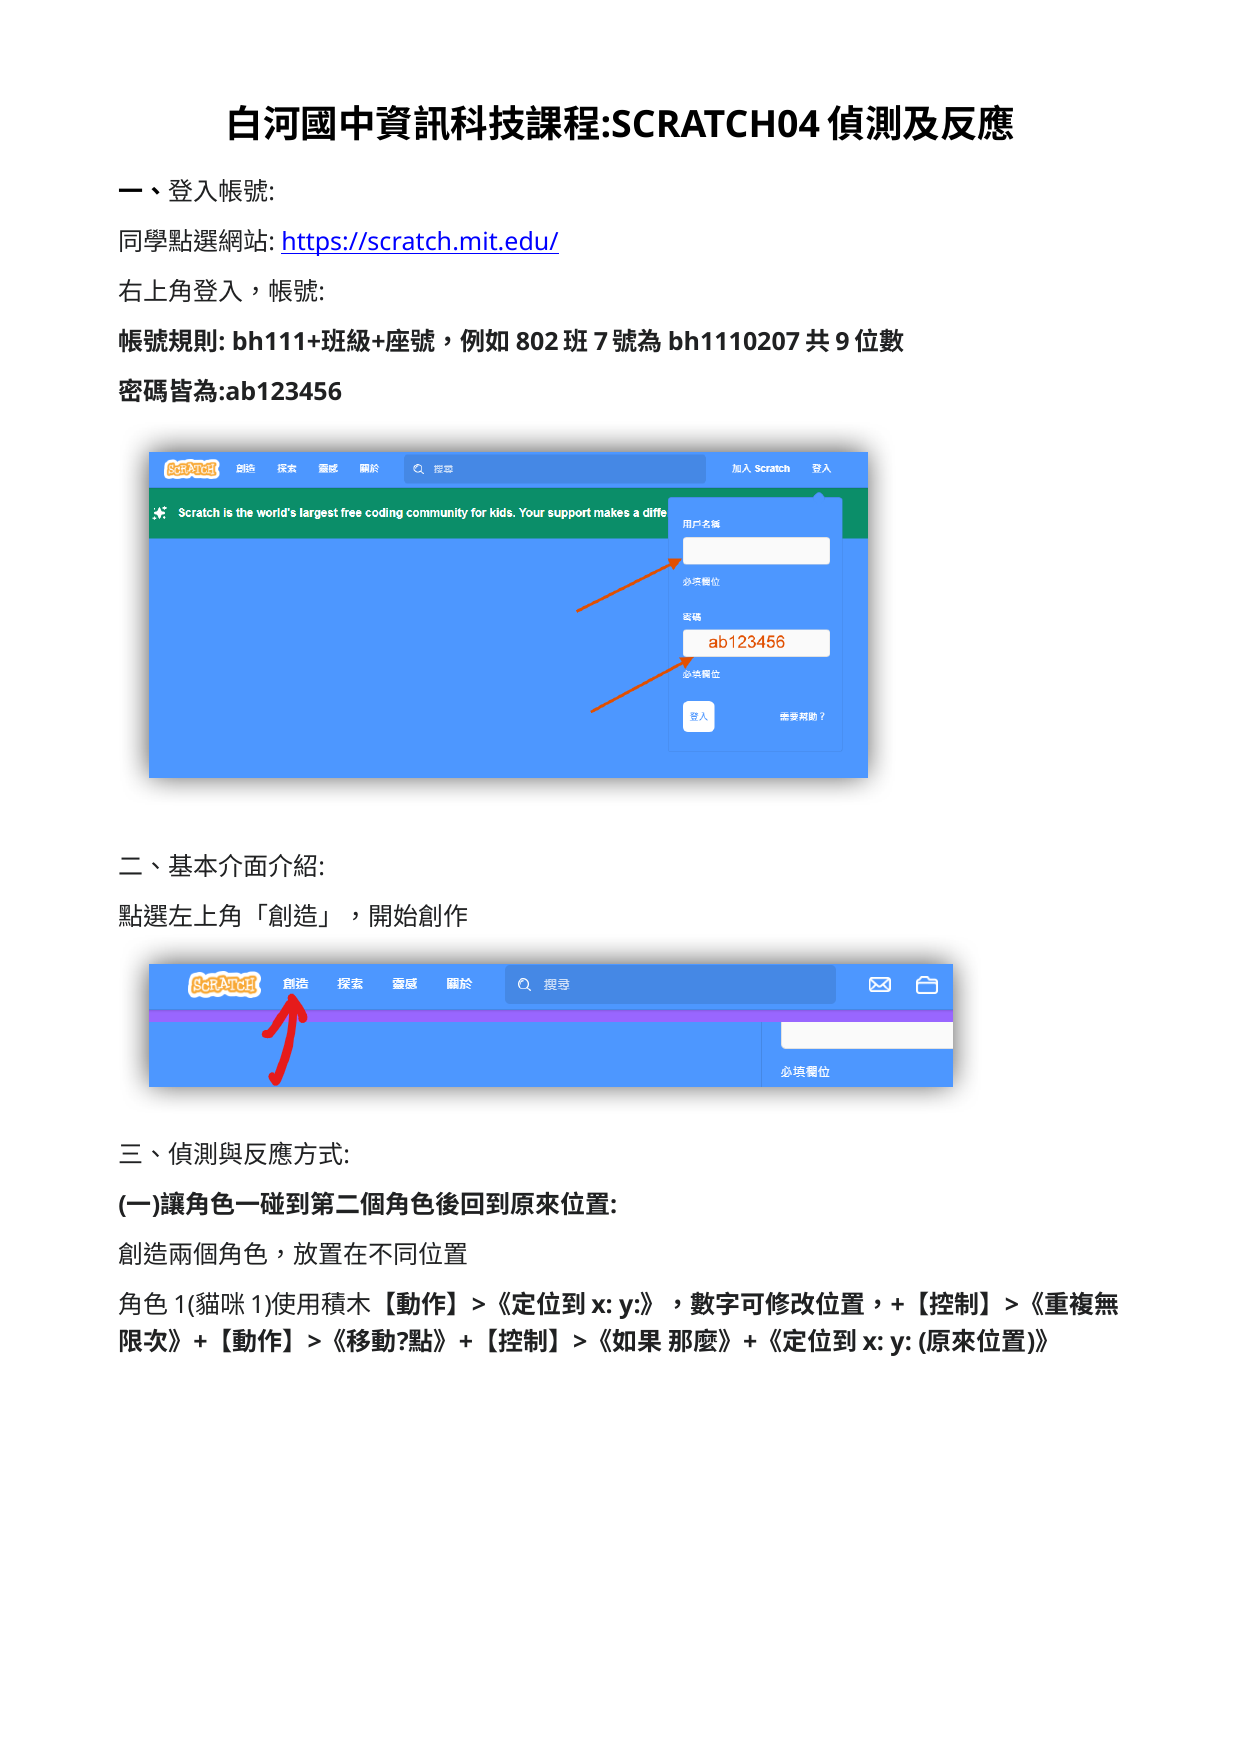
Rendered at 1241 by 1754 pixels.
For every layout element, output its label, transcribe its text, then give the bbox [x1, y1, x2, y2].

text 密碼皆為:ab123456 [118, 371, 1122, 408]
text 白河國中資訊科技課程:SCRATCH04偵測及反應 [118, 83, 1122, 158]
text 同學點選網站: https://scratch.mit.edu/ [118, 221, 1122, 258]
text 二、基本介面介紹: [118, 846, 1122, 883]
text 帳號規則: bh111+班級+座號，例如802班7號為bh1110207共9位數 [118, 321, 1122, 358]
text 右上角登入，帳號: [118, 271, 1122, 308]
text 三、偵測與反應方式: [118, 1133, 1122, 1171]
text 創造兩個角色，放置在不同位置 [118, 1233, 1122, 1271]
text 角色1(貓咪1)使用積木【動作】>《定位到x: y:》，數字可修改位置，+【控制】>《重複無限次》+【動作】>《移動?點》+【控制】>《如果 那麼》+《定位到x: y: (原來位置)》 [118, 1283, 1122, 1358]
picture [149, 964, 953, 1087]
text 一、登入帳號: [118, 171, 1122, 208]
text (一)讓角色一碰到第二個角色後回到原來位置: [118, 1183, 1122, 1221]
picture [149, 452, 868, 778]
